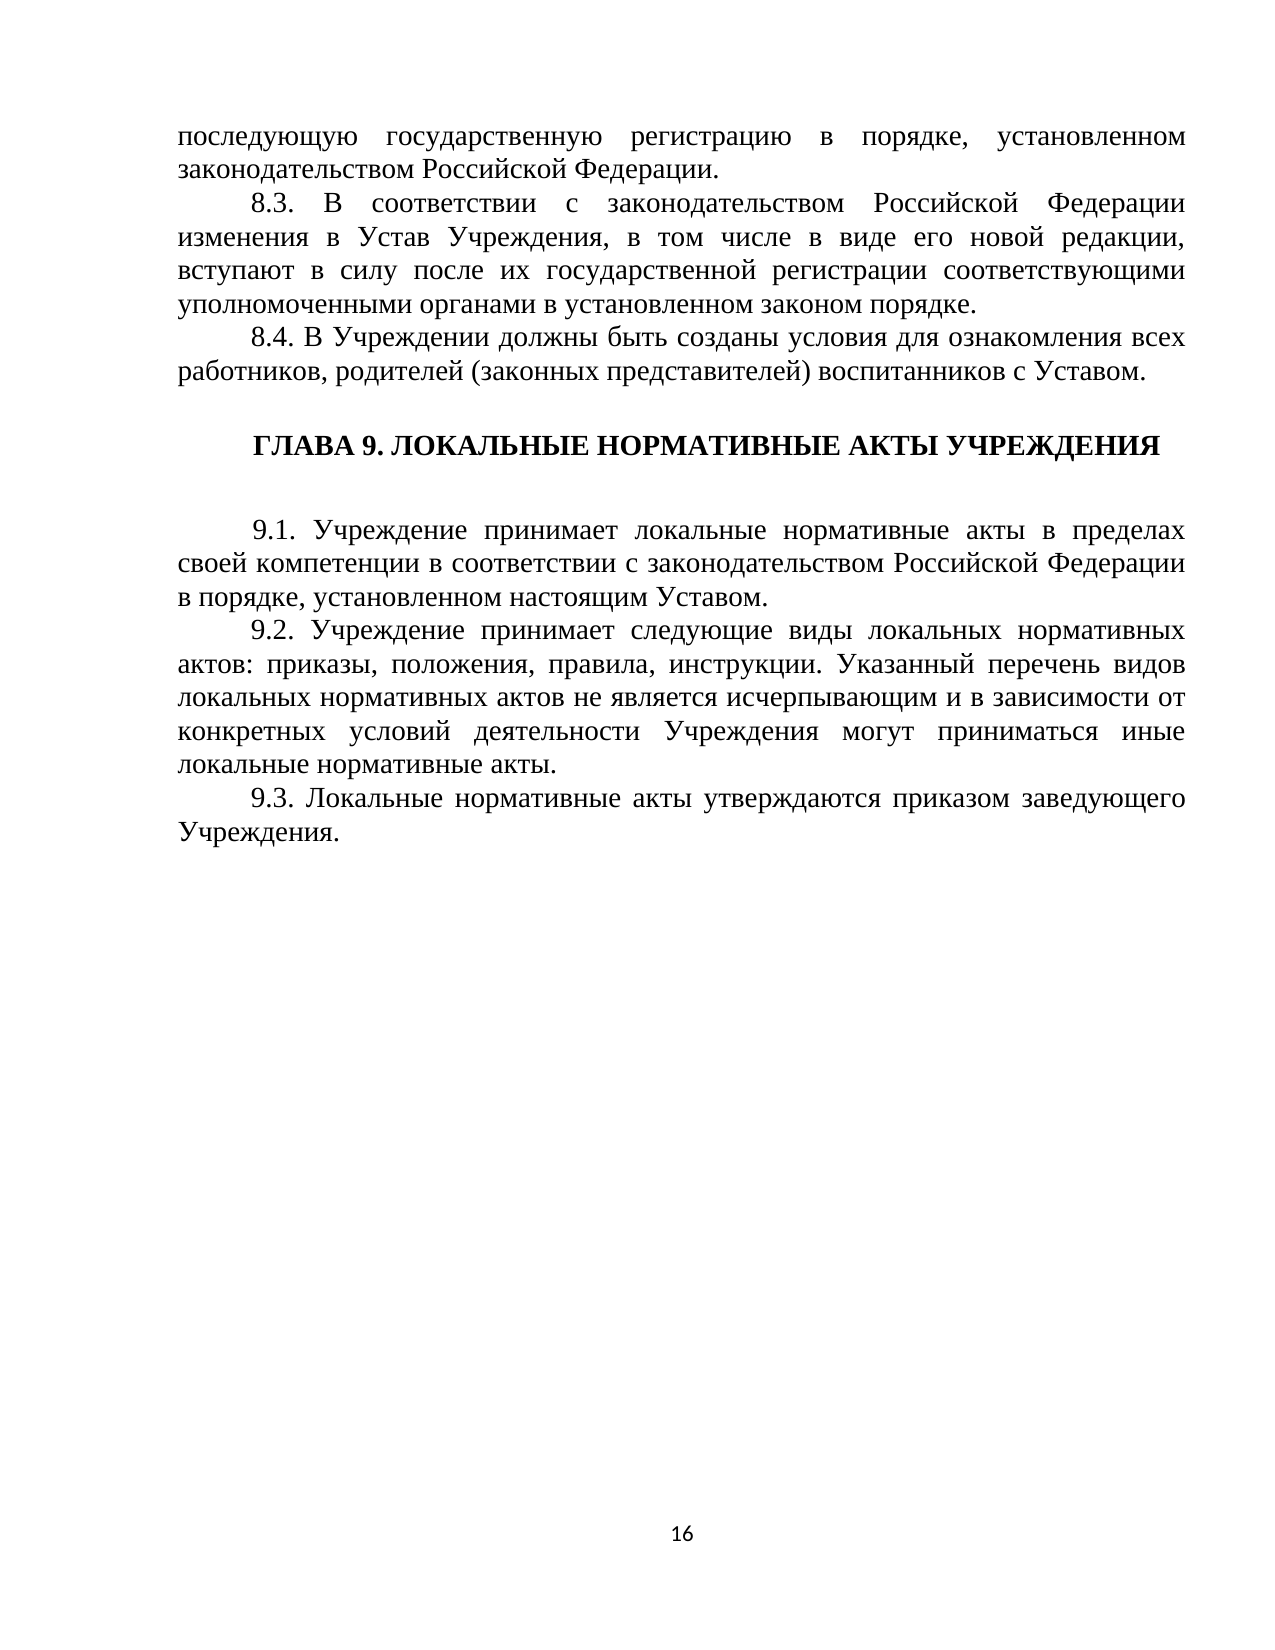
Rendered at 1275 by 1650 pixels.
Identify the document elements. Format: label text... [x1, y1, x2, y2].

text 8.3. В соответствии с законодательством Российской Федерации изменения в Устав Учреждения, в том числе в виде его новой редакции, вступают в силу после их государственной регистрации соответствующими уполномоченными органами в установленном законом порядке. [177, 185, 1186, 319]
text ГЛАВА 9. ЛОКАЛЬНЫЕ НОРМАТИВНЫЕ АКТЫ УЧРЕЖДЕНИЯ [177, 428, 1186, 462]
text 9.2. Учреждение принимает следующие виды локальных нормативных актов: приказы, положения, правила, инструкции. Указанный перечень видов локальных нормативных актов не является исчерпывающим и в зависимости от конкретных условий деятельности Учреждения могут приниматься иные локальные нормативные акты. [177, 612, 1186, 780]
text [177, 118, 1186, 185]
text 9.3. Локальные нормативные акты утверждаются приказом заведующего Учреждения. [177, 780, 1186, 847]
text 8.4. В Учреждении должны быть созданы условия для ознакомления всех работников, родителей (законных представителей) воспитанников с Уставом. [177, 319, 1186, 386]
text 9.1. Учреждение принимает локальные нормативные акты в пределах своей компетенции в соответствии с законодательством Российской Федерации в порядке, установленном настоящим Уставом. [177, 512, 1186, 612]
